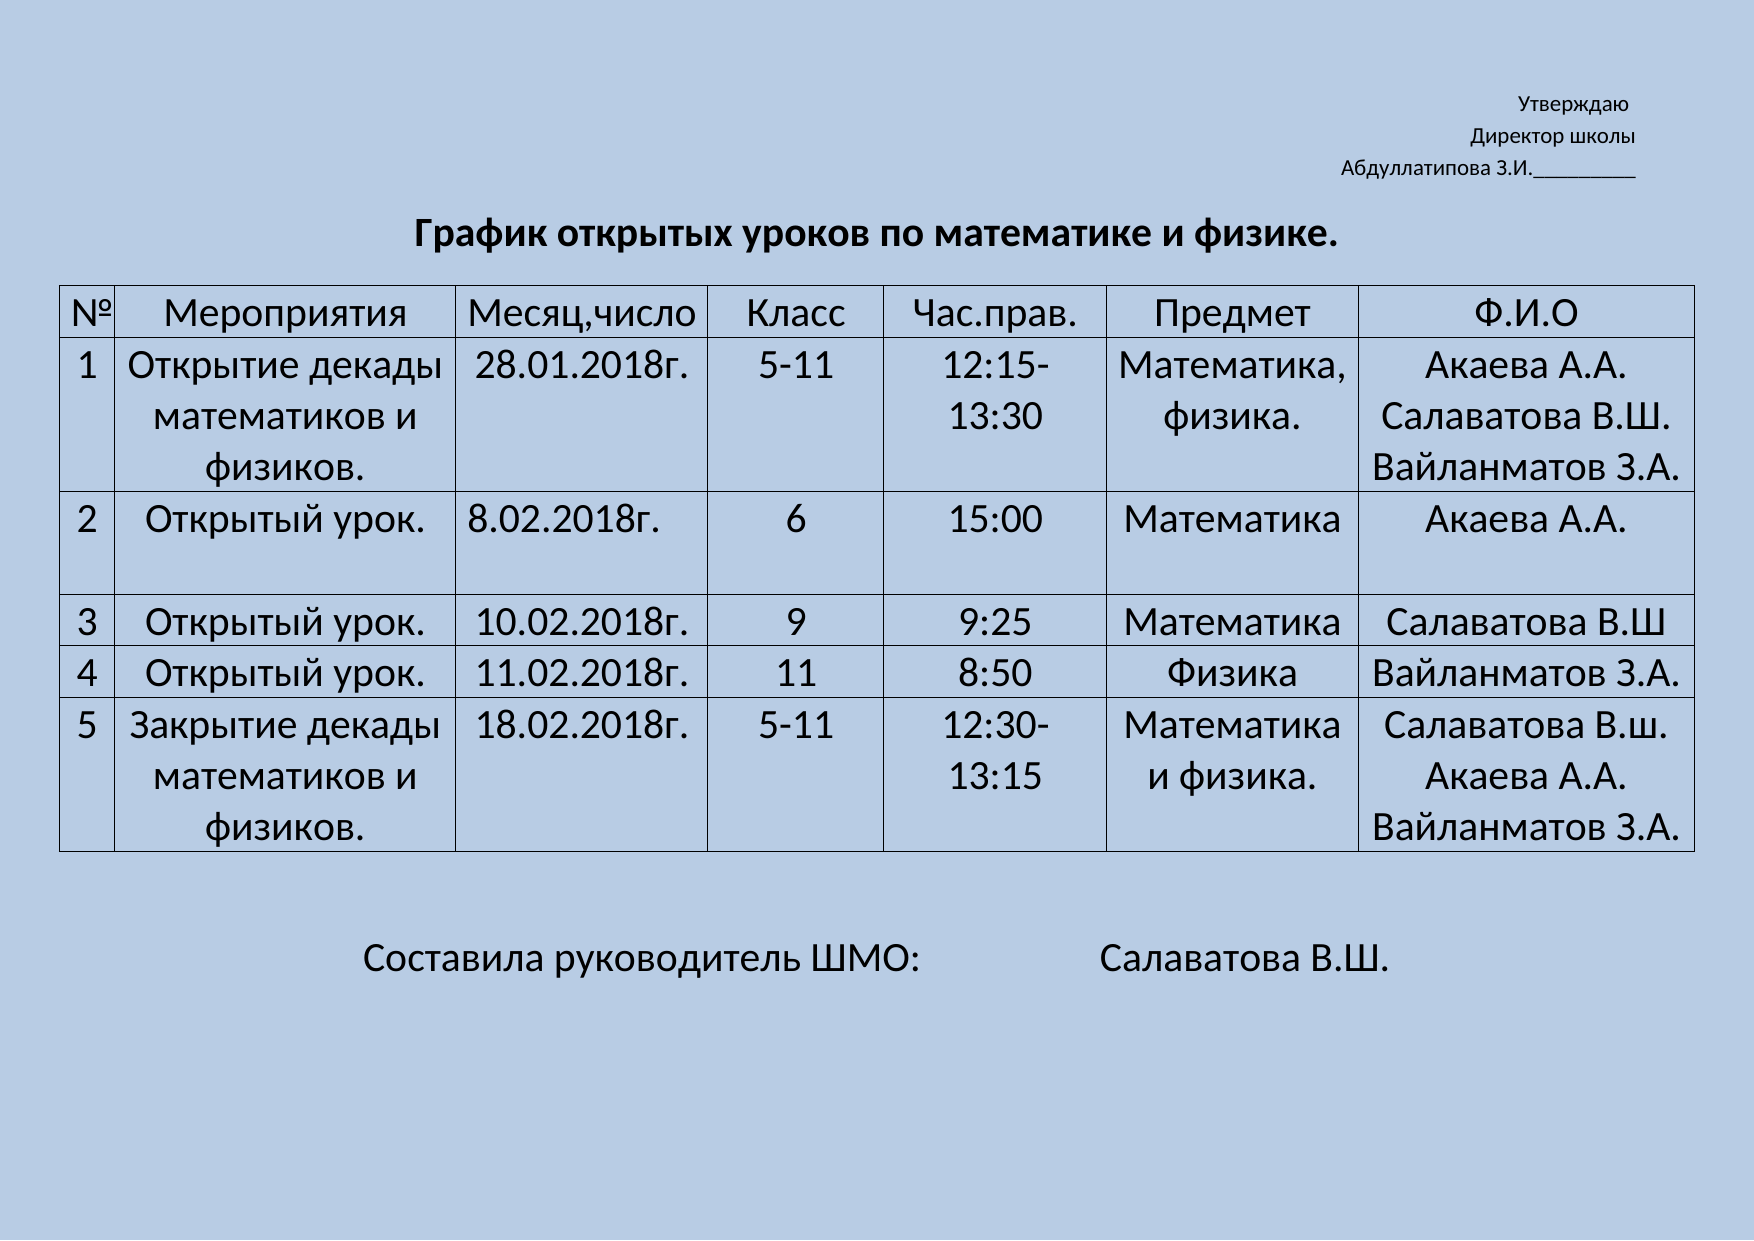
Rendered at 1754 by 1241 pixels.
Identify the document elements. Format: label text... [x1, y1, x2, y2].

table_cell Открытый урок. [115, 595, 455, 645]
table_cell 11 [708, 646, 883, 697]
table_header Класс [708, 286, 883, 337]
table_cell 3 [60, 595, 114, 645]
table_cell 6 [708, 492, 883, 593]
table_cell 1 [60, 338, 114, 491]
table_cell Открытый урок. [115, 646, 455, 697]
table_cell 10.02.2018г. [456, 595, 707, 645]
table_cell 2 [60, 492, 114, 593]
table_cell 5 [60, 698, 114, 851]
table_header Ф.И.О [1359, 286, 1694, 337]
table_cell 4 [60, 646, 114, 697]
table_cell Открытый урок. [115, 492, 455, 593]
text Утверждаю Директор школы Абдуллатипова З.И._________ [118, 89, 1636, 181]
table_cell 5-11 [708, 698, 883, 851]
table_header Месяц,число [456, 286, 707, 337]
table_cell Салаватова В.Ш [1359, 595, 1694, 645]
table_cell Акаева А.А. Салаватова В.Ш. Вайланматов З.А. [1359, 338, 1694, 491]
table_cell Акаева А.А. [1359, 492, 1694, 593]
table_cell 12:30-13:15 [884, 698, 1106, 851]
table_cell Закрытие декады математиков и физиков. [115, 698, 455, 851]
table_cell Математика [1107, 492, 1358, 593]
table_cell 8.02.2018г. [456, 492, 707, 593]
table_cell 5-11 [708, 338, 883, 491]
table_cell 8:50 [884, 646, 1106, 697]
table_cell 9 [708, 595, 883, 645]
text Составила руководитель ШМО: Салаватова В.Ш. [118, 931, 1636, 982]
table_header Предмет [1107, 286, 1358, 337]
table_cell 11.02.2018г. [456, 646, 707, 697]
table_cell Физика [1107, 646, 1358, 697]
table_cell Математика, физика. [1107, 338, 1358, 491]
table_header № [60, 286, 114, 337]
table_header Час.прав. [884, 286, 1106, 337]
table_cell Математика и физика. [1107, 698, 1358, 851]
table_cell Открытие декады математиков и физиков. [115, 338, 455, 491]
table_cell Математика [1107, 595, 1358, 645]
table_header Мероприятия [115, 286, 455, 337]
table_cell 15:00 [884, 492, 1106, 593]
table_cell 12:15-13:30 [884, 338, 1106, 491]
table_cell Вайланматов З.А. [1359, 646, 1694, 697]
table_cell 9:25 [884, 595, 1106, 645]
table_cell 18.02.2018г. [456, 698, 707, 851]
table_cell 28.01.2018г. [456, 338, 707, 491]
text График открытых уроков по математике и физике. [118, 206, 1636, 257]
table_cell Салаватова В.ш. Акаева А.А. Вайланматов З.А. [1359, 698, 1694, 851]
